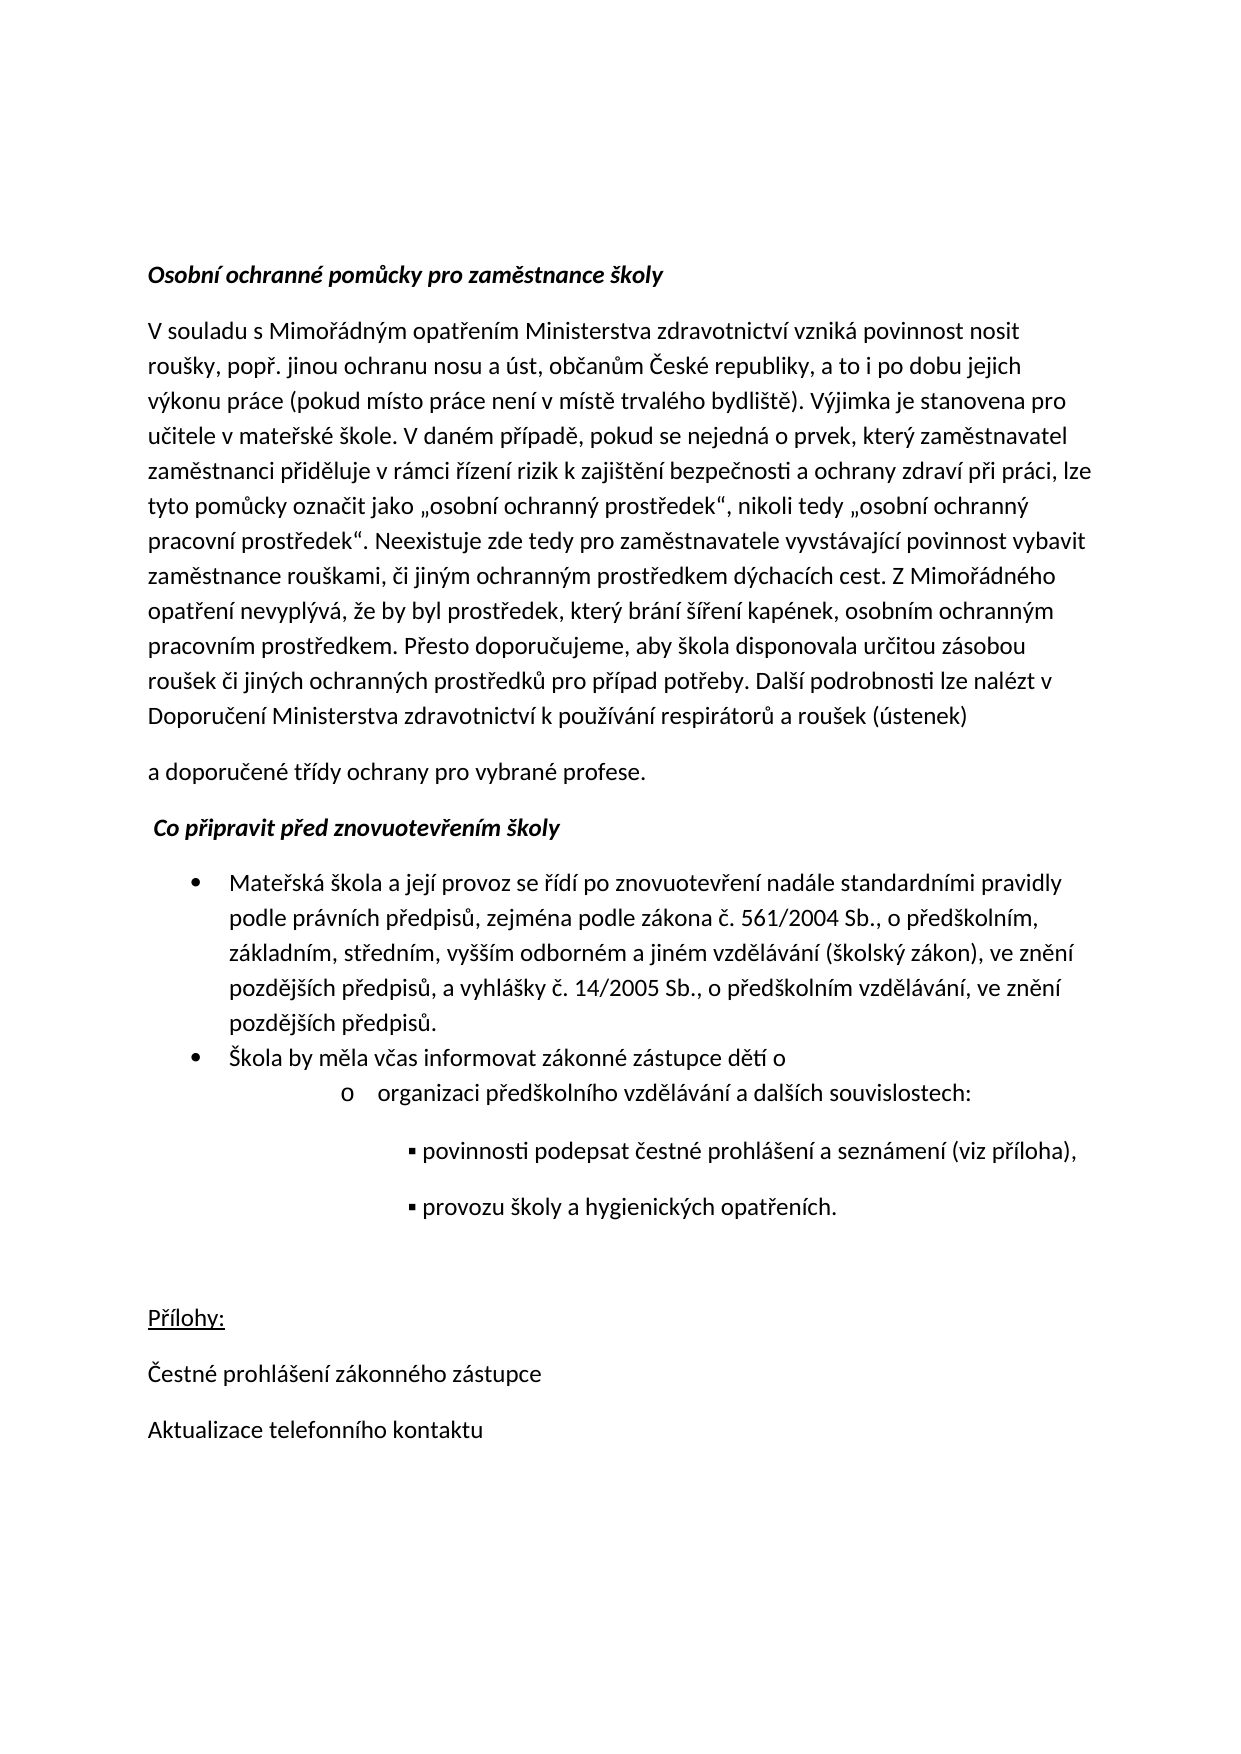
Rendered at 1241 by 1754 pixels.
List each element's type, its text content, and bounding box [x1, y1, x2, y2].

text Co připravit před znovuotevřením školy [148, 812, 1093, 842]
text Aktualizace telefonního kontaktu [148, 1414, 1093, 1444]
list organizaci předškolního vzdělávání a dalších souvislostech: [340, 1078, 1093, 1109]
list Mateřská škola a její provoz se řídí po znovuotevření nadále standardními pravidly podle právních předpisů, zejména podle zákona č. 561/2004 Sb., o předškolním, základním, středním, vyšším odborném a jiném vzdělávání (školský zákon), ve znění pozdějších předpisů, a vyhlášky č. 14/2005 Sb., o předškolním vzdělávání, ve znění pozdějších předpisů. [191, 868, 1093, 1038]
text ▪ provozu školy a hygienických opatřeních. [148, 1191, 1093, 1221]
text a doporučené třídy ochrany pro vybrané profese. [148, 756, 1093, 786]
text Přílohy: [148, 1302, 1093, 1333]
list Škola by měla včas informovat zákonné zástupce dětí o [191, 1043, 1093, 1073]
text ▪ povinnosti podepsat čestné prohlášení a seznámení (viz příloha), [148, 1135, 1093, 1165]
text V souladu s Mimořádným opatřením Ministerstva zdravotnictví vzniká povinnost nosit roušky, popř. jinou ochranu nosu a úst, občanům České republiky, a to i po dobu jejich výkonu práce (pokud místo práce není v místě trvalého bydliště). Výjimka je stanovena pro učitele v mateřské škole. V daném případě, pokud se nejedná o prvek, který zaměstnavatel zaměstnanci přiděluje v rámci řízení rizik k zajištění bezpečnosti a ochrany zdraví při práci, lze tyto pomůcky označit jako „osobní ochranný prostředek“, nikoli tedy „osobní ochranný pracovní prostředek“. Neexistuje zde tedy pro zaměstnavatele vyvstávající povinnost vybavit zaměstnance rouškami, či jiným ochranným prostředkem dýchacích cest. Z Mimořádného opatření nevyplývá, že by byl prostředek, který brání šíření kapének, osobním ochranným pracovním prostředkem. Přesto doporučujeme, aby škola disponovala určitou zásobou roušek či jiných ochranných prostředků pro případ potřeby. Další podrobnosti lze nalézt v Doporučení Ministerstva zdravotnictví k používání respirátorů a roušek (ústenek) [148, 315, 1093, 731]
text Čestné prohlášení zákonného zástupce [148, 1358, 1093, 1389]
text Osobní ochranné pomůcky pro zaměstnance školy [148, 259, 1093, 290]
